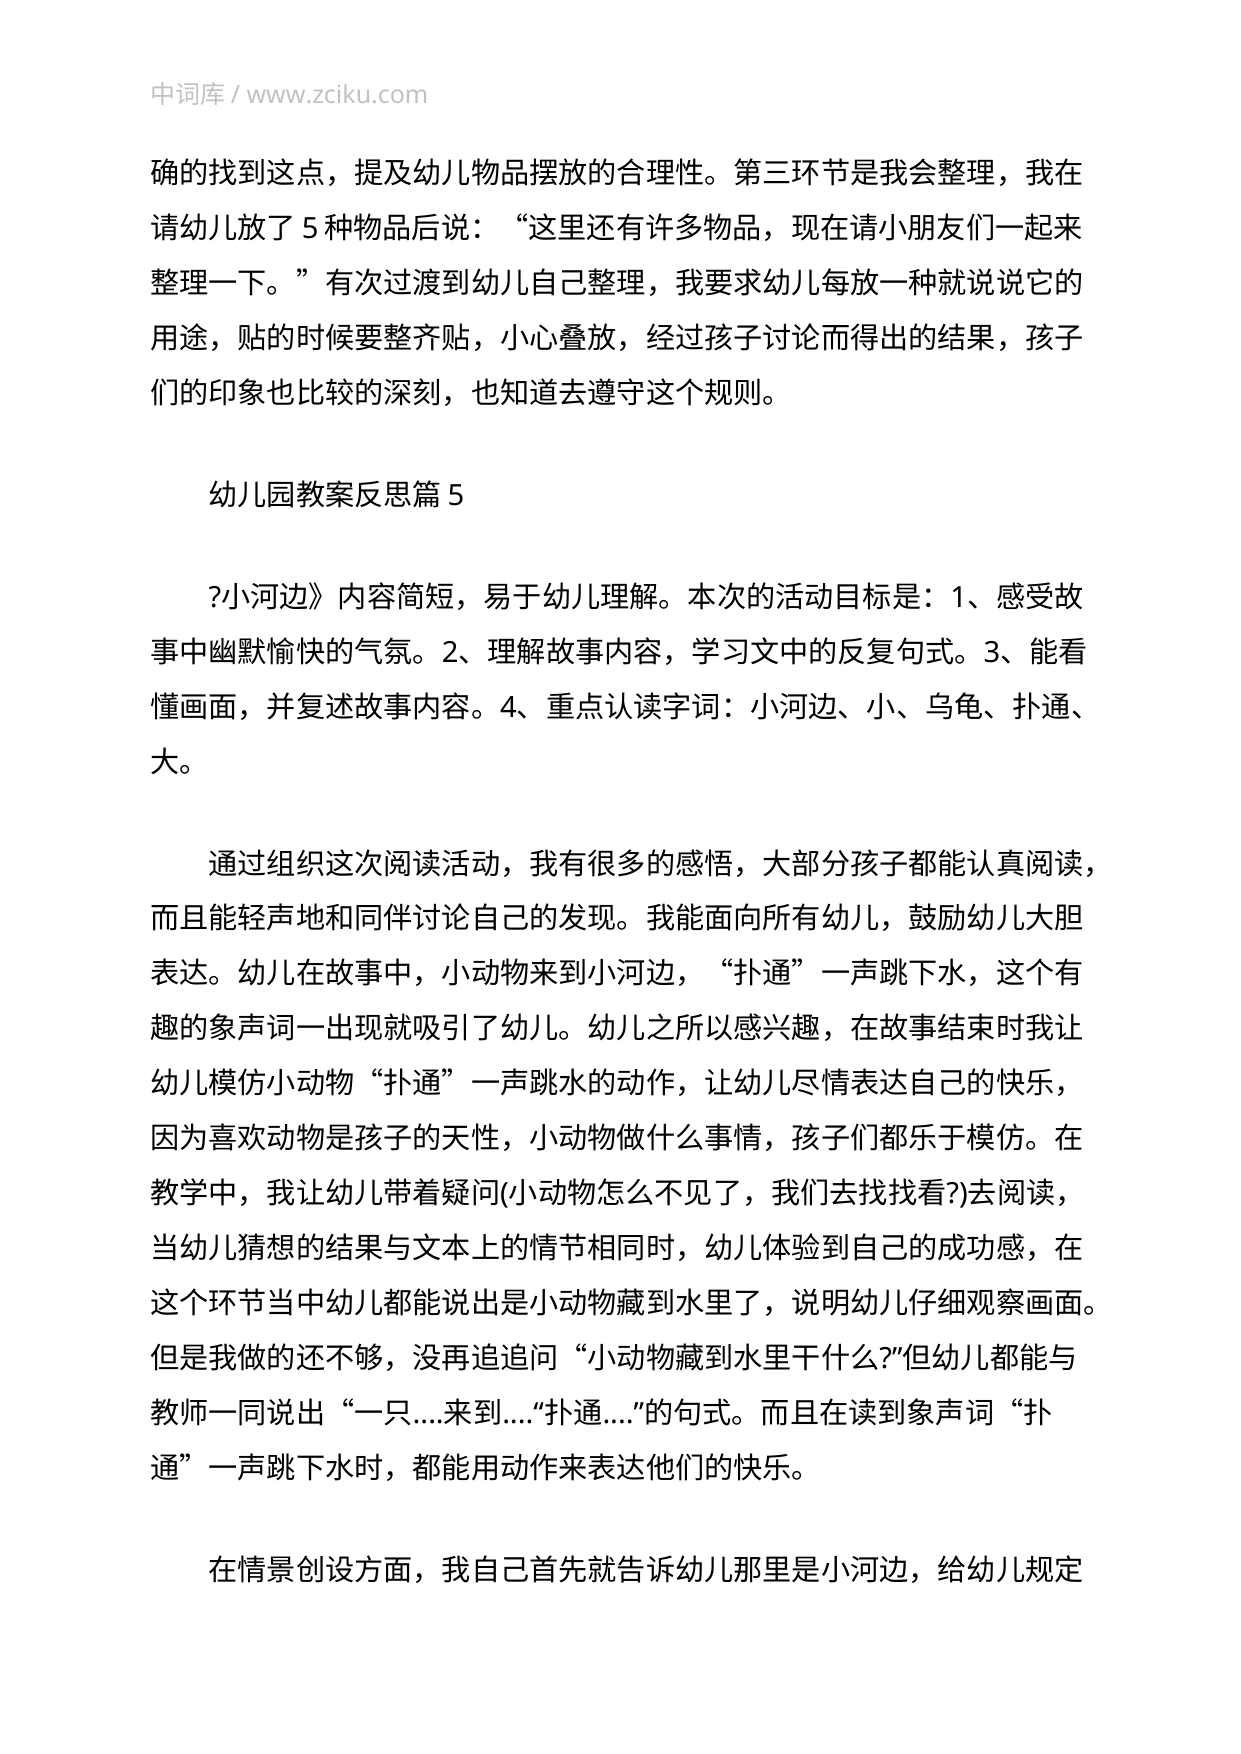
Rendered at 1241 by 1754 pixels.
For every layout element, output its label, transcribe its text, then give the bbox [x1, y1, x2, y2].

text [150, 150, 1090, 412]
text 幼儿园教案反思篇5 [150, 471, 1090, 514]
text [150, 1546, 1090, 1588]
text 通过组织这次阅读活动，我有很多的感悟，大部分孩子都能认真阅读，而且能轻声地和同伴讨论自己的发现。我能面向所有幼儿，鼓励幼儿大胆表达。幼儿在故事中，小动物来到小河边，“扑通”一声跳下水，这个有趣的象声词一出现就吸引了幼儿。幼儿之所以感兴趣，在故事结束时我让幼儿模仿小动物“扑通”一声跳水的动作，让幼儿尽情表达自己的快乐，因为喜欢动物是孩子的天性，小动物做什么事情，孩子们都乐于模仿。在教学中，我让幼儿带着疑问(小动物怎么不见了，我们去找找看?)去阅读，当幼儿猜想的结果与文本上的情节相同时，幼儿体验到自己的成功感，在这个环节当中幼儿都能说出是小动物藏到水里了，说明幼儿仔细观察画面。但是我做的还不够，没再追追问“小动物藏到水里干什么?”但幼儿都能与教师一同说出“一只....来到....“扑通....”的句式。而且在读到象声词“扑通”一声跳下水时，都能用动作来表达他们的快乐。 [150, 840, 1090, 1487]
text ?小河边》内容简短，易于幼儿理解。本次的活动目标是：1、感受故事中幽默愉快的气氛。2、理解故事内容，学习文中的反复句式。3、能看懂画面，并复述故事内容。4、重点认读字词：小河边、小、乌龟、扑通、大。 [150, 573, 1090, 781]
